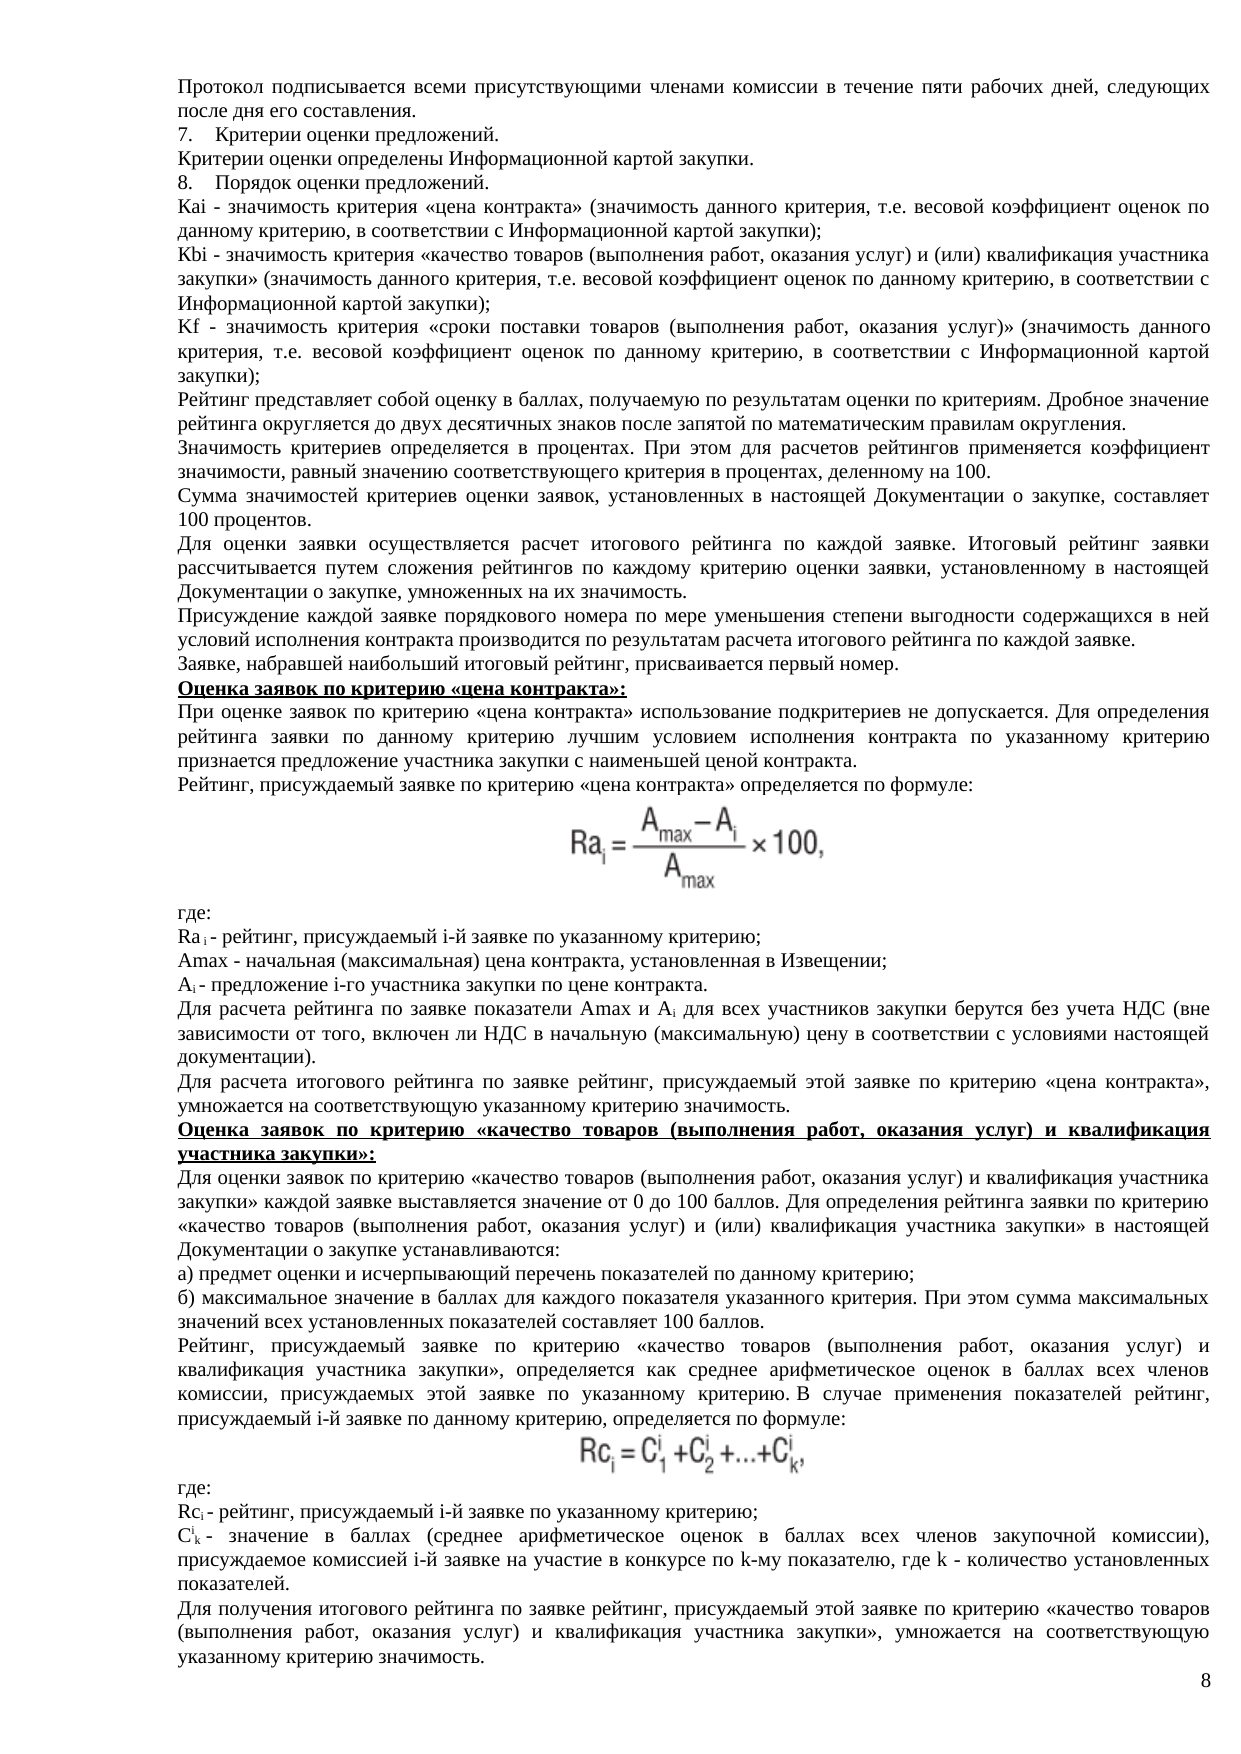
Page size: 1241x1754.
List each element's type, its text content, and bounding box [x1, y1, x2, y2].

text где: [177, 1475, 1211, 1499]
picture [544, 795, 844, 901]
text Для расчета итогового рейтинга по заявке рейтинг, присуждаемый этой заявке по критерию «цена контракта», умножается на соответствующую указанному критерию значимость. [177, 1068, 1211, 1117]
text б) максимальное значение в баллах для каждого показателя указанного критерия. При этом сумма максимальных значений всех установленных показателей составляет 100 баллов. [177, 1285, 1211, 1333]
text Cik - значение в баллах (среднее арифметическое оценок в баллах всех членов закупочной комиссии), присуждаемое комиссией i-й заявке на участие в конкурсе по k-му показателю, где k - количество установленных показателей. [177, 1523, 1211, 1595]
text Значимость критериев определяется в процентах. При этом для расчетов рейтингов применяется коэффициент значимости, равный значению соответствующего критерия в процентах, деленному на 100. [177, 435, 1211, 483]
text Оценка заявок по критерию «качество товаров (выполнения работ, оказания услуг) и квалификация участника закупки»: [177, 1139, 1211, 1165]
text а) предмет оценки и исчерпывающий перечень показателей по данному критерию; [177, 1261, 1211, 1285]
text Заявке, набравшей наибольший итоговый рейтинг, присваивается первый номер. [177, 651, 1211, 675]
text Каi - значимость критерия «цена контракта» (значимость данного критерия, т.е. весовой коэффициент оценок по данному критерию, в соответствии с Информационной картой закупки); [177, 194, 1211, 242]
text где: [177, 900, 1211, 924]
text Для оценки заявки осуществляется расчет итогового рейтинга по каждой заявке. Итоговый рейтинг заявки рассчитывается путем сложения рейтингов по каждому критерию оценки заявки, установленному в настоящей Документации о закупке, умноженных на их значимость. [177, 531, 1211, 603]
list Порядок оценки предложений. [177, 170, 1211, 194]
picture [570, 1429, 818, 1476]
text Протокол подписывается всеми присутствующими членами комиссии в течение пяти рабочих дней, следующих после дня его составления. [177, 74, 1211, 122]
text При оценке заявок по критерию «цена контракта» использование подкритериев не допускается. Для определения рейтинга заявки по данному критерию лучшим условием исполнения контракта по указанному критерию признается предложение участника закупки с наименьшей ценой контракта. [177, 699, 1211, 772]
list Критерии оценки предложений. [177, 122, 1211, 146]
text Оценка заявок по критерию «цена контракта»: [177, 675, 1211, 699]
text Сумма значимостей критериев оценки заявок, установленных в настоящей Документации о закупке, составляет 100 процентов. [177, 483, 1211, 531]
text Присуждение каждой заявке порядкового номера по мере уменьшения степени выгодности содержащихся в ней условий исполнения контракта производится по результатам расчета итогового рейтинга по каждой заявке. [177, 603, 1211, 651]
text Рейтинг представляет собой оценку в баллах, получаемую по результатам оценки по критериям. Дробное значение рейтинга округляется до двух десятичных знаков после запятой по математическим правилам округления. [177, 387, 1211, 435]
text Kf - значимость критерия «сроки поставки товаров (выполнения работ, оказания услуг)» (значимость данного критерия, т.е. весовой коэффициент оценок по данному критерию, в соответствии с Информационной картой закупки); [177, 314, 1211, 387]
text Для получения итогового рейтинга по заявке рейтинг, присуждаемый этой заявке по критерию «качество товаров (выполнения работ, оказания услуг) и квалификация участника закупки», умножается на соответствующую указанному критерию значимость. [177, 1595, 1211, 1668]
text Кbi - значимость критерия «качество товаров (выполнения работ, оказания услуг) и (или) квалификация участника закупки» (значимость данного критерия, т.е. весовой коэффициент оценок по данному критерию, в соответствии с Информационной картой закупки); [177, 242, 1211, 314]
text Аmax - начальная (максимальная) цена контракта, установленная в Извещении; [177, 948, 1211, 972]
text Rci - рейтинг, присуждаемый i-й заявке по указанному критерию; [177, 1499, 1211, 1523]
text Критерии оценки определены Информационной картой закупки. [177, 146, 1211, 170]
text Ai - предложение i-гo участника закупки по цене контракта. [177, 972, 1211, 996]
text Для оценки заявок по критерию «качество товаров (выполнения работ, оказания услуг) и квалификация участника закупки» каждой заявке выставляется значение от 0 до 100 баллов. Для определения рейтинга заявки по критерию «качество товаров (выполнения работ, оказания услуг) и (или) квалификация участника закупки» в настоящей Документации о закупке устанавливаются: [177, 1165, 1211, 1261]
text Рейтинг, присуждаемый заявке по критерию «качество товаров (выполнения работ, оказания услуг) и квалификация участника закупки», определяется как среднее арифметическое оценок в баллах всех членов комиссии, присуждаемых этой заявке по указанному критерию. В случае применения показателей рейтинг, присуждаемый i-й заявке по данному критерию, определяется по формуле: [177, 1333, 1211, 1429]
text Для расчета рейтинга по заявке показатели Аmax и Ai для всех участников закупки берутся без учета НДС (вне зависимости от того, включен ли НДС в начальную (максимальную) цену в соответствии с условиями настоящей документации). [177, 996, 1211, 1068]
text Ra i - рейтинг, присуждаемый i-й заявке по указанному критерию; [177, 924, 1211, 948]
text Рейтинг, присуждаемый заявке по критерию «цена контракта» определяется по формуле: [177, 772, 1211, 796]
text Оценка заявок по критерию «качество товаров (выполнения работ, оказания услуг) и квалификация участника закупки»: [177, 1117, 1211, 1138]
